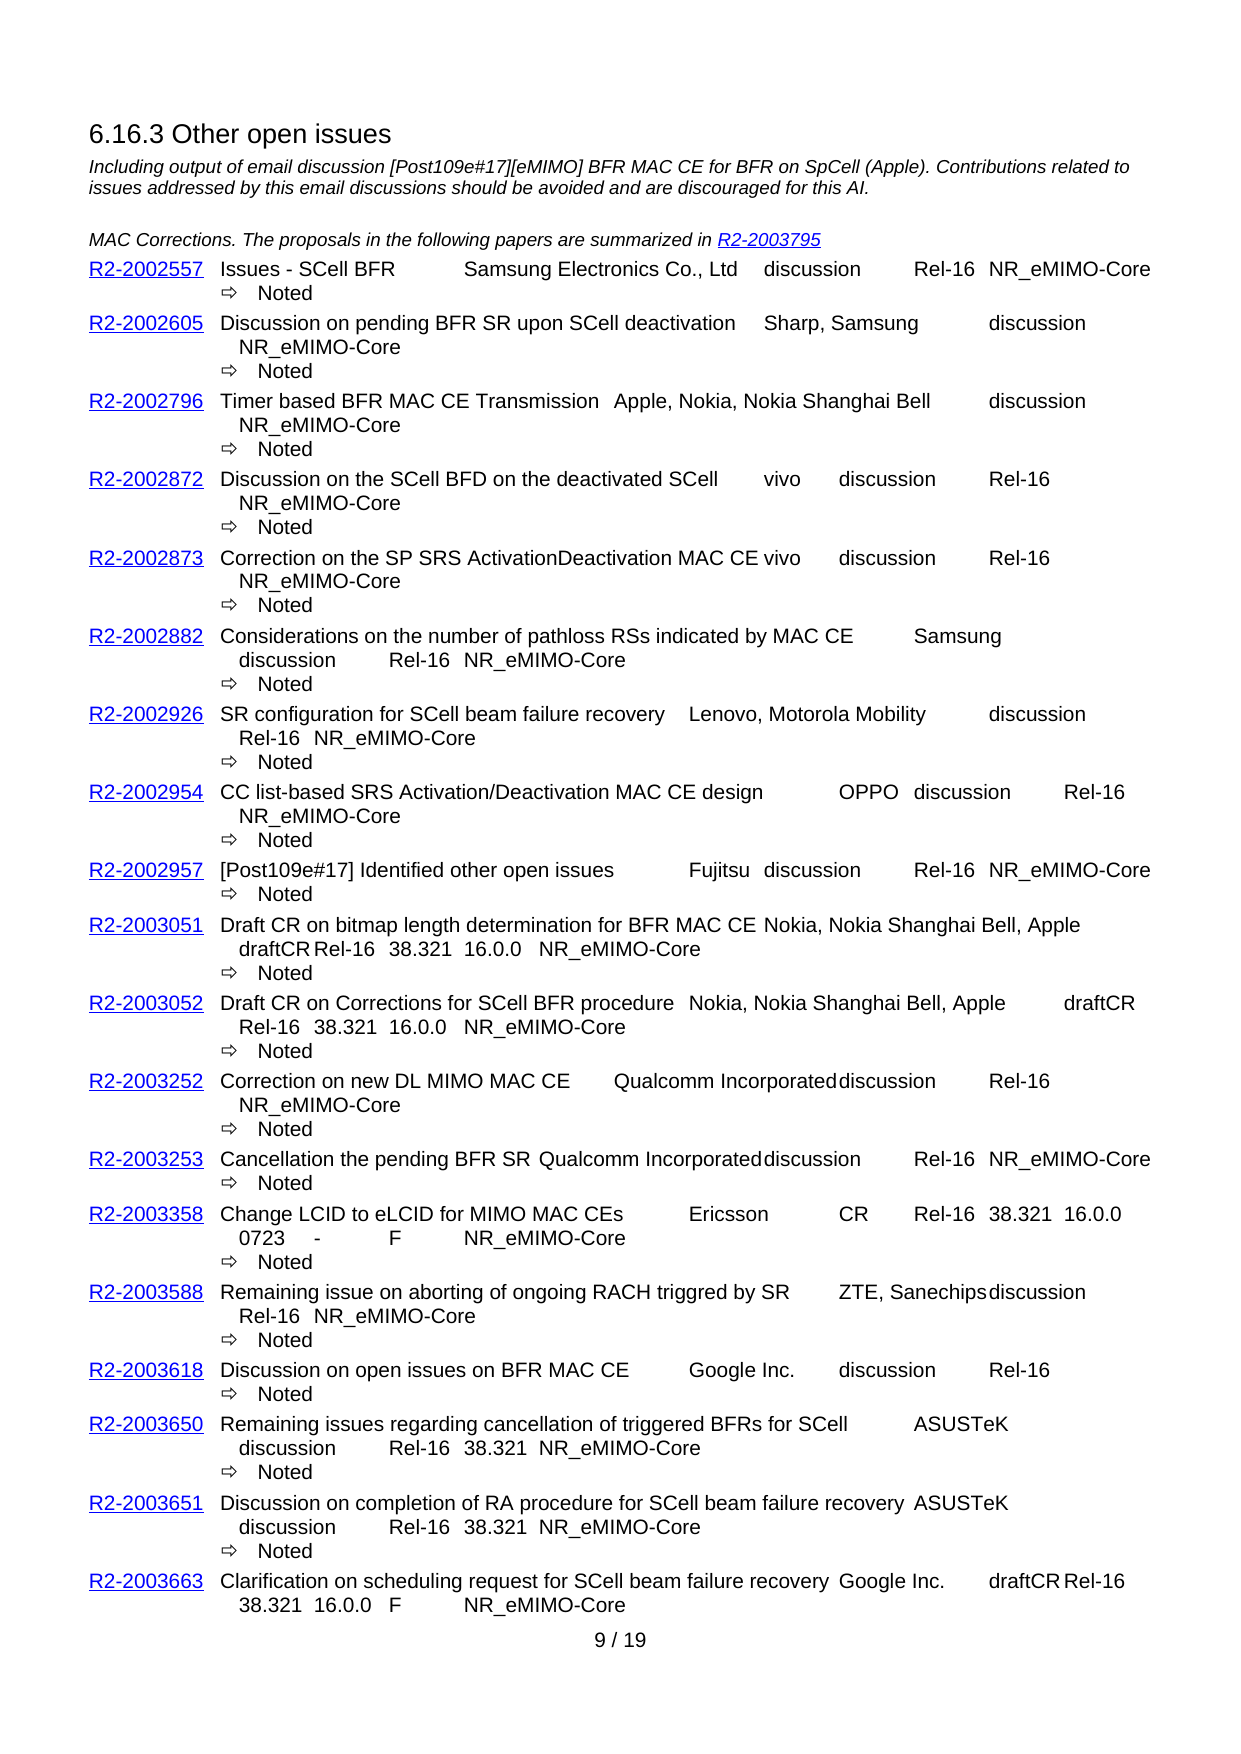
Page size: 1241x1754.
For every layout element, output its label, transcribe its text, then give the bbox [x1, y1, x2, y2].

title R2-2002873 Correction on the SP SRS ActivationDeactivation MAC CE vivo discussion Rel-16 NR_eMIMO-Core [89, 545, 1152, 593]
title R2-2003651 Discussion on completion of RA procedure for SCell beam failure recovery ASUSTeK discussion Rel-16 38.321 NR_eMIMO-Core [89, 1491, 1152, 1538]
subtitle 6.16.3 Other open issues [89, 118, 1152, 149]
title R2-2003252 Correction on new DL MIMO MAC CE Qualcomm Incorporated discussion Rel-16 NR_eMIMO-Core [89, 1069, 1152, 1117]
title R2-2002882 Considerations on the number of pathloss RSs indicated by MAC CE Samsung discussion Rel-16 NR_eMIMO-Core [89, 624, 1152, 672]
title R2-2002796 Timer based BFR MAC CE Transmission Apple, Nokia, Nokia Shanghai Bell discussion NR_eMIMO-Core [89, 389, 1152, 437]
list Noted [220, 515, 1152, 539]
title R2-2003588 Remaining issue on aborting of ongoing RACH triggred by SR ZTE, Sanechips discussion Rel-16 NR_eMIMO-Core [89, 1280, 1152, 1328]
list Noted [220, 750, 1152, 774]
list Noted [220, 961, 1152, 984]
list Noted [220, 1538, 1152, 1562]
title R2-2003358 Change LCID to eLCID for MIMO MAC CEs Ericsson CR Rel-16 38.321 16.0.0 0723 - F NR_eMIMO-Core [89, 1202, 1152, 1249]
list Noted [220, 1328, 1152, 1352]
list Noted [220, 1039, 1152, 1063]
list Noted [220, 828, 1152, 852]
list Noted [220, 280, 1152, 304]
title R2-2002957 [Post109e#17] Identified other open issues Fujitsu discussion Rel-16 NR_eMIMO-Core [89, 858, 1152, 882]
title R2-2003051 Draft CR on bitmap length determination for BFR MAC CE Nokia, Nokia Shanghai Bell, Apple draftCR Rel-16 38.321 16.0.0 NR_eMIMO-Core [89, 913, 1152, 961]
list Noted [220, 437, 1152, 461]
list Noted [220, 1460, 1152, 1484]
text Including output of email discussion [Post109e#17][eMIMO] BFR MAC CE for BFR on SpCell (Apple). Contributions related to issues addressed by this email discussions should be avoided and are discouraged for this AI. [89, 156, 1152, 199]
list Noted [220, 1382, 1152, 1406]
title R2-2002605 Discussion on pending BFR SR upon SCell deactivation Sharp, Samsung discussion NR_eMIMO-Core [89, 311, 1152, 359]
list Noted [220, 882, 1152, 906]
list Noted [220, 672, 1152, 696]
list Noted [220, 1249, 1152, 1273]
title R2-2003253 Cancellation the pending BFR SR Qualcomm Incorporated discussion Rel-16 NR_eMIMO-Core [89, 1147, 1152, 1171]
title R2-2002557 Issues - SCell BFR Samsung Electronics Co., Ltd discussion Rel-16 NR_eMIMO-Core [89, 256, 1152, 280]
list Noted [220, 1117, 1152, 1141]
text MAC Corrections. The proposals in the following papers are summarized in R2-2003795 [89, 229, 1152, 250]
title R2-2002954 CC list-based SRS Activation/Deactivation MAC CE design OPPO discussion Rel-16 NR_eMIMO-Core [89, 780, 1152, 828]
title R2-2003663 Clarification on scheduling request for SCell beam failure recovery Google Inc. draftCR Rel-16 38.321 16.0.0 F NR_eMIMO-Core [89, 1569, 1152, 1617]
list Noted [220, 1171, 1152, 1195]
list Noted [220, 593, 1152, 617]
title R2-2003052 Draft CR on Corrections for SCell BFR procedure Nokia, Nokia Shanghai Bell, Apple draftCR Rel-16 38.321 16.0.0 NR_eMIMO-Core [89, 991, 1152, 1039]
list Noted [220, 359, 1152, 383]
title R2-2002926 SR configuration for SCell beam failure recovery Lenovo, Motorola Mobility discussion Rel-16 NR_eMIMO-Core [89, 702, 1152, 750]
title R2-2002872 Discussion on the SCell BFD on the deactivated SCell vivo discussion Rel-16 NR_eMIMO-Core [89, 467, 1152, 515]
title R2-2003618 Discussion on open issues on BFR MAC CE Google Inc. discussion Rel-16 [89, 1358, 1152, 1382]
title R2-2003650 Remaining issues regarding cancellation of triggered BFRs for SCell ASUSTeK discussion Rel-16 38.321 NR_eMIMO-Core [89, 1412, 1152, 1460]
